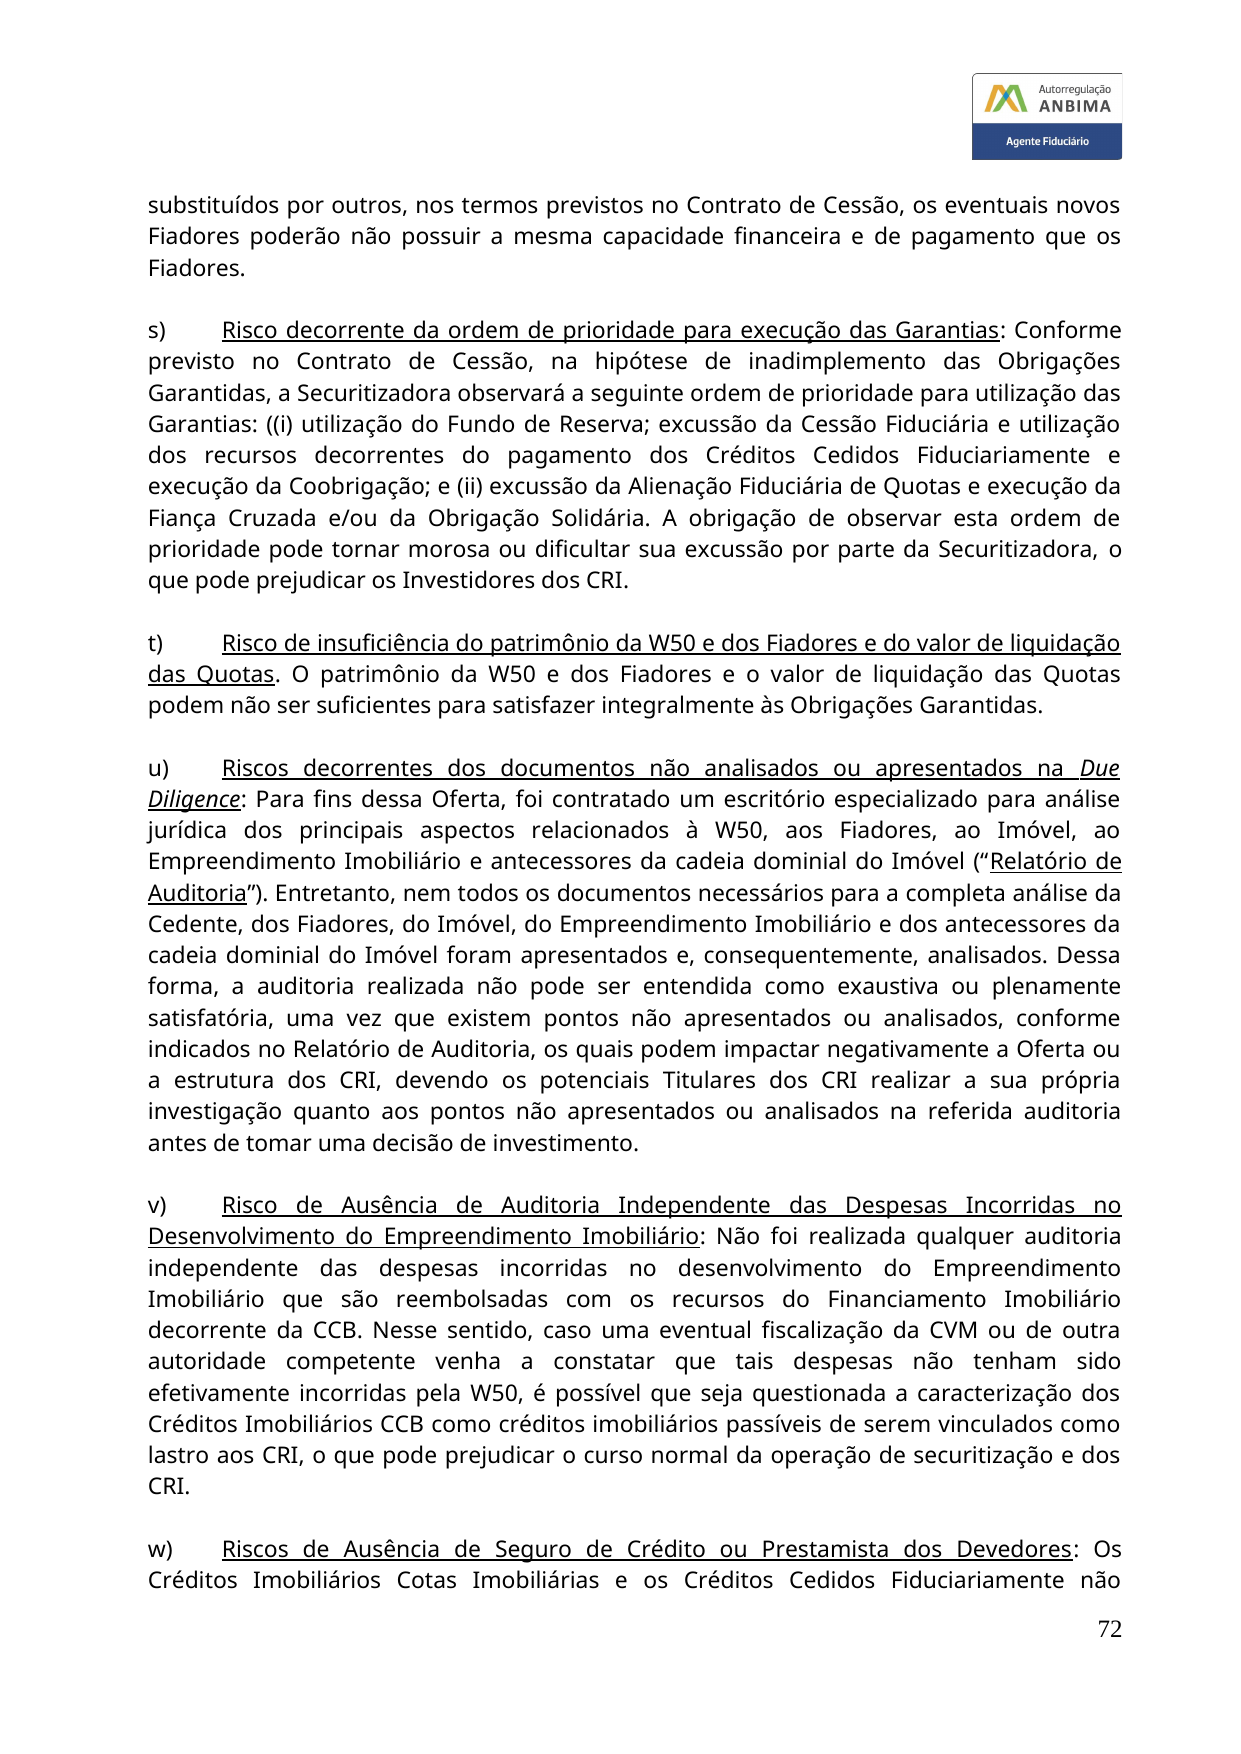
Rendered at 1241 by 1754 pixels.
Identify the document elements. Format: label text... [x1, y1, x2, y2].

list Risco de insuficiência do patrimônio da W50 e dos Fiadores e do valor de liquidação das Quotas. O patrimônio da W50 e dos Fiadores e o valor de liquidação das Quotas podem não ser suficientes para satisfazer integralmente às Obrigações Garantidas. [148, 626, 1122, 720]
picture [972, 73, 1123, 160]
list Risco decorrente da ordem de prioridade para execução das Garantias: Conforme previsto no Contrato de Cessão, na hipótese de inadimplemento das Obrigações Garantidas, a Securitizadora observará a seguinte ordem de prioridade para utilização das Garantias: ((i) utilização do Fundo de Reserva; excussão da Cessão Fiduciária e utilização dos recursos decorrentes do pagamento dos Créditos Cedidos Fiduciariamente e execução da Coobrigação; e (ii) excussão da Alienação Fiduciária de Quotas e execução da Fiança Cruzada e/ou da Obrigação Solidária. A obrigação de observar esta ordem de prioridade pode tornar morosa ou dificultar sua excussão por parte da Securitizadora, o que pode prejudicar os Investidores dos CRI. [148, 313, 1122, 595]
list Riscos decorrentes dos documentos não analisados ou apresentados na Due Diligence: Para fins dessa Oferta, foi contratado um escritório especializado para análise jurídica dos principais aspectos relacionados à W50, aos Fiadores, ao Imóvel, ao Empreendimento Imobiliário e antecessores da cadeia dominial do Imóvel (“Relatório de Auditoria”). Entretanto, nem todos os documentos necessários para a completa análise da Cedente, dos Fiadores, do Imóvel, do Empreendimento Imobiliário e dos antecessores da cadeia dominial do Imóvel foram apresentados e, consequentemente, analisados. Dessa forma, a auditoria realizada não pode ser entendida como exaustiva ou plenamente satisfatória, uma vez que existem pontos não apresentados ou analisados, conforme indicados no Relatório de Auditoria, os quais podem impactar negativamente a Oferta ou a estrutura dos CRI, devendo os potenciais Titulares dos CRI realizar a sua própria investigação quanto aos pontos não apresentados ou analisados na referida auditoria antes de tomar uma decisão de investimento. [148, 751, 1122, 1157]
list Risco de Ausência de Auditoria Independente das Despesas Incorridas no Desenvolvimento do Empreendimento Imobiliário: Não foi realizada qualquer auditoria independente das despesas incorridas no desenvolvimento do Empreendimento Imobiliário que são reembolsadas com os recursos do Financiamento Imobiliário decorrente da CCB. Nesse sentido, caso uma eventual fiscalização da CVM ou de outra autoridade competente venha a constatar que tais despesas não tenham sido efetivamente incorridas pela W50, é possível que seja questionada a caracterização dos Créditos Imobiliários CCB como créditos imobiliários passíveis de serem vinculados como lastro aos CRI, o que pode prejudicar o curso normal da operação de securitização e dos CRI. [148, 1188, 1122, 1501]
